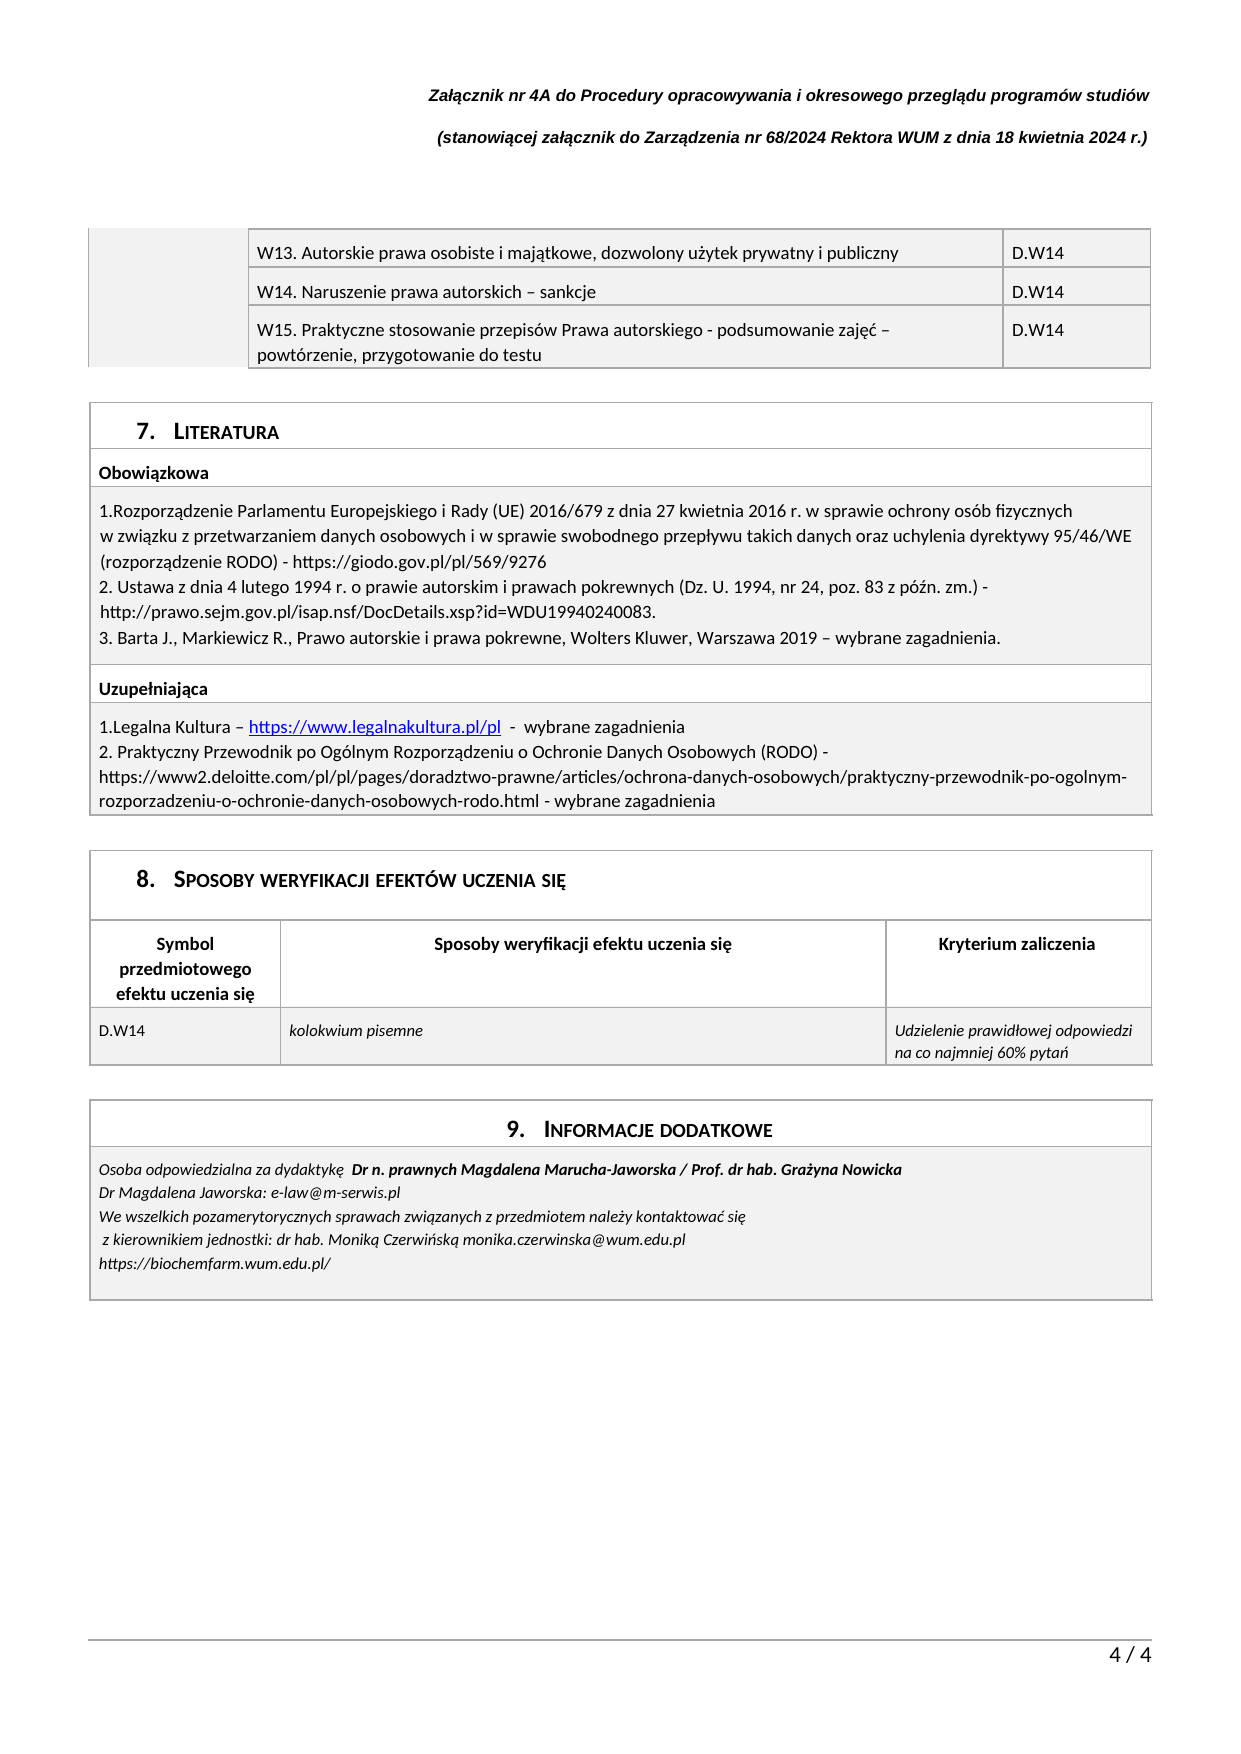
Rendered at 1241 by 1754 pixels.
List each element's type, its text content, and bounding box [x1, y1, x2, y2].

table_cell Uzupełniająca [91, 665, 1151, 702]
table_cell W13. Autorskie prawa osobiste i majątkowe, dozwolony użytek prywatny i publiczny [249, 230, 1002, 266]
table_header Sposoby weryfikacji efektów uczenia się [91, 851, 1151, 919]
table_cell Obowiązkowa [91, 449, 1151, 486]
table_cell W15. Praktyczne stosowanie przepisów Prawa autorskiego - podsumowanie zajęć – powtórzenie, przygotowanie do testu [249, 306, 1002, 367]
table_cell Osoba odpowiedzialna za dydaktykę Dr n. prawnych Magdalena Marucha-Jaworska / Prof. dr hab. Grażyna Nowicka Dr Magdalena Jaworska: e-law@m-serwis.pl We wszelkich pozamerytorycznych sprawach związanych z przedmiotem należy kontaktować się z kierownikiem jednostki: dr hab. Moniką Czerwińską monika.czerwinska@wum.edu.pl https://biochemfarm.wum.edu.pl/ [91, 1147, 1151, 1299]
table_cell kolokwium pisemne [281, 1008, 885, 1064]
table_cell Symbol przedmiotowego efektu uczenia się [91, 921, 280, 1006]
table_cell Sposoby weryfikacji efektu uczenia się [281, 921, 885, 1006]
table_cell W14. Naruszenie prawa autorskich – sankcje [249, 268, 1002, 304]
table_cell 1.Legalna Kultura – https://www.legalnakultura.pl/pl - wybrane zagadnienia 2. Praktyczny Przewodnik po Ogólnym Rozporządzeniu o Ochronie Danych Osobowych (RODO) - https://www2.deloitte.com/pl/pl/pages/doradztwo-prawne/articles/ochrona-danych-osobowych/praktyczny-przewodnik-po-ogolnym-rozporzadzeniu-o-ochronie-danych-osobowych-rodo.html - wybrane zagadnienia [91, 703, 1151, 814]
table_cell Udzielenie prawidłowej odpowiedzi na co najmniej 60% pytań [887, 1008, 1151, 1064]
table_cell D.W14 [1004, 268, 1150, 304]
table_cell D.W14 [91, 1008, 280, 1064]
table_cell D.W14 [1004, 230, 1150, 266]
table_cell Kryterium zaliczenia [887, 921, 1151, 1006]
table_header Literatura [91, 403, 1151, 448]
table_header Informacje dodatkowe [91, 1101, 1151, 1146]
table_cell 1.Rozporządzenie Parlamentu Europejskiego i Rady (UE) 2016/679 z dnia 27 kwietnia 2016 r. w sprawie ochrony osób fizycznych w związku z przetwarzaniem danych osobowych i w sprawie swobodnego przepływu takich danych oraz uchylenia dyrektywy 95/46/WE (rozporządzenie RODO) - https://giodo.gov.pl/pl/569/9276 2. Ustawa z dnia 4 lutego 1994 r. o prawie autorskim i prawach pokrewnych (Dz. U. 1994, nr 24, poz. 83 z późn. zm.) - http://prawo.sejm.gov.pl/isap.nsf/DocDetails.xsp?id=WDU19940240083. 3. Barta J., Markiewicz R., Prawo autorskie i prawa pokrewne, Wolters Kluwer, Warszawa 2019 – wybrane zagadnienia. [91, 487, 1151, 664]
table_cell D.W14 [1004, 306, 1150, 367]
